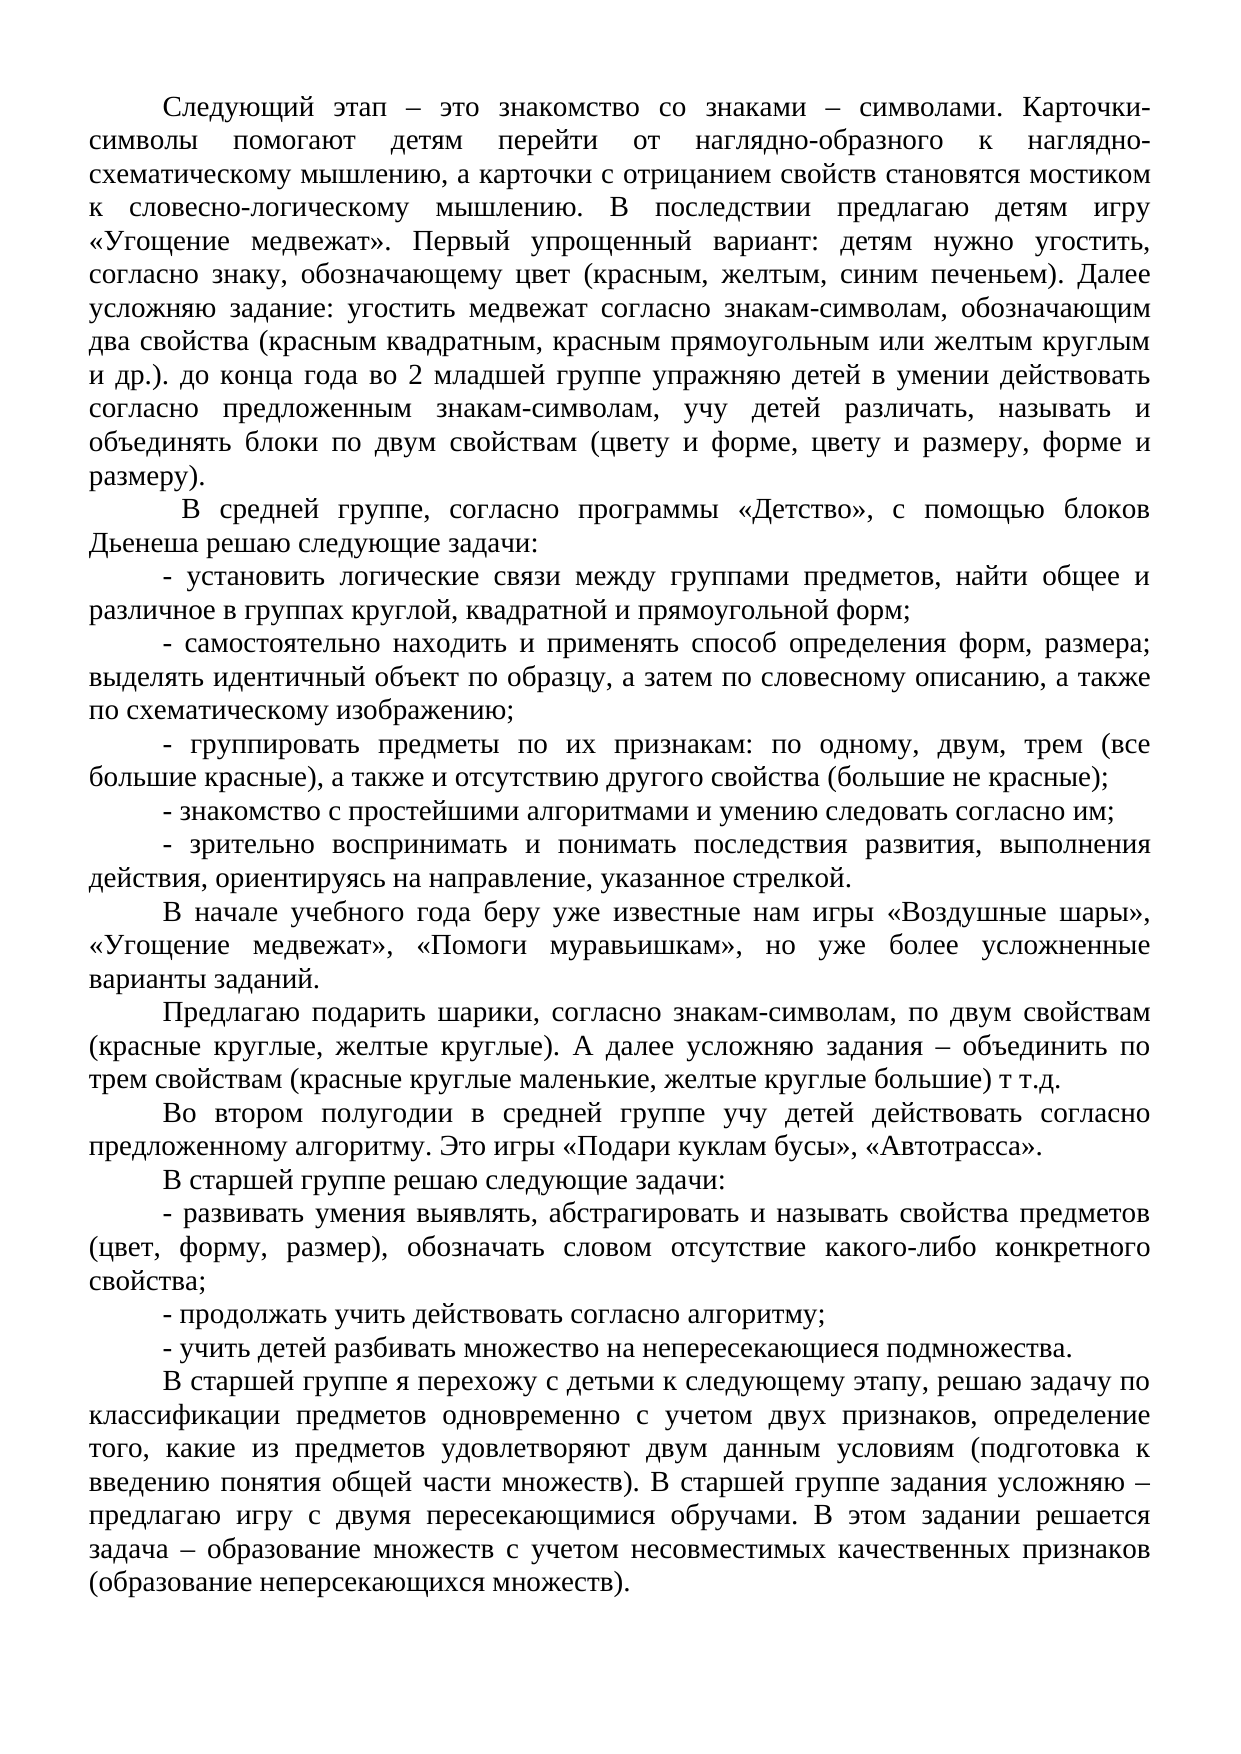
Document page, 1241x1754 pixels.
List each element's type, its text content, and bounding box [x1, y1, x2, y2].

text Предлагаю подарить шарики, согласно знакам-символам, по двум свойствам (красные круглые, желтые круглые). А далее усложняю задания – объединить по трем свойствам (красные круглые маленькие, желтые круглые большие) т т.д. [89, 994, 1152, 1095]
text В старшей группе решаю следующие задачи: [89, 1162, 1152, 1196]
text - развивать умения выявлять, абстрагировать и называть свойства предметов (цвет, форму, размер), обозначать словом отсутствие какого-либо конкретного свойства; [89, 1196, 1152, 1296]
text - учить детей разбивать множество на непересекающиеся подмножества. [89, 1330, 1152, 1363]
text Следующий этап – это знакомство со знаками – символами. Карточки-символы помогают детям перейти от наглядно-образного к наглядно-схематическому мышлению, а карточки с отрицанием свойств становятся мостиком к словесно-логическому мышлению. В последствии предлагаю детям игру «Угощение медвежат». Первый упрощенный вариант: детям нужно угостить, согласно знаку, обозначающему цвет (красным, желтым, синим печеньем). Далее усложняю задание: угостить медвежат согласно знакам-символам, обозначающим два свойства (красным квадратным, красным прямоугольным или желтым круглым и др.). до конца года во 2 младшей группе упражняю детей в умении действовать согласно предложенным знакам-символам, учу детей различать, называть и объединять блоки по двум свойствам (цвету и форме, цвету и размеру, форме и размеру). [89, 89, 1152, 491]
text В начале учебного года беру уже известные нам игры «Воздушные шары», «Угощение медвежат», «Помоги муравьишкам», но уже более усложненные варианты заданий. [89, 894, 1152, 994]
text - самостоятельно находить и применять способ определения форм, размера; выделять идентичный объект по образцу, а затем по словесному описанию, а также по схематическому изображению; [89, 625, 1152, 726]
text - знакомство с простейшими алгоритмами и умению следовать согласно им; [89, 793, 1152, 827]
text - зрительно воспринимать и понимать последствия развития, выполнения действия, ориентируясь на направление, указанное стрелкой. [89, 827, 1152, 894]
text - установить логические связи между группами предметов, найти общее и различное в группах круглой, квадратной и прямоугольной форм; [89, 558, 1152, 625]
text - продолжать учить действовать согласно алгоритму; [89, 1296, 1152, 1330]
text - группировать предметы по их признакам: по одному, двум, трем (все большие красные), а также и отсутствию другого свойства (большие не красные); [89, 726, 1152, 793]
text В старшей группе я перехожу с детьми к следующему этапу, решаю задачу по классификации предметов одновременно с учетом двух признаков, определение того, какие из предметов удовлетворяют двум данным условиям (подготовка к введению понятия общей части множеств). В старшей группе задания усложняю – предлагаю игру с двумя пересекающимися обручами. В этом задании решается задача – образование множеств с учетом несовместимых качественных признаков (образование неперсекающихся множеств). [89, 1363, 1152, 1598]
text Во втором полугодии в средней группе учу детей действовать согласно предложенному алгоритму. Это игры «Подари куклам бусы», «Автотрасса». [89, 1095, 1152, 1162]
text В средней группе, согласно программы «Детство», с помощью блоков Дьенеша решаю следующие задачи: [89, 491, 1152, 558]
